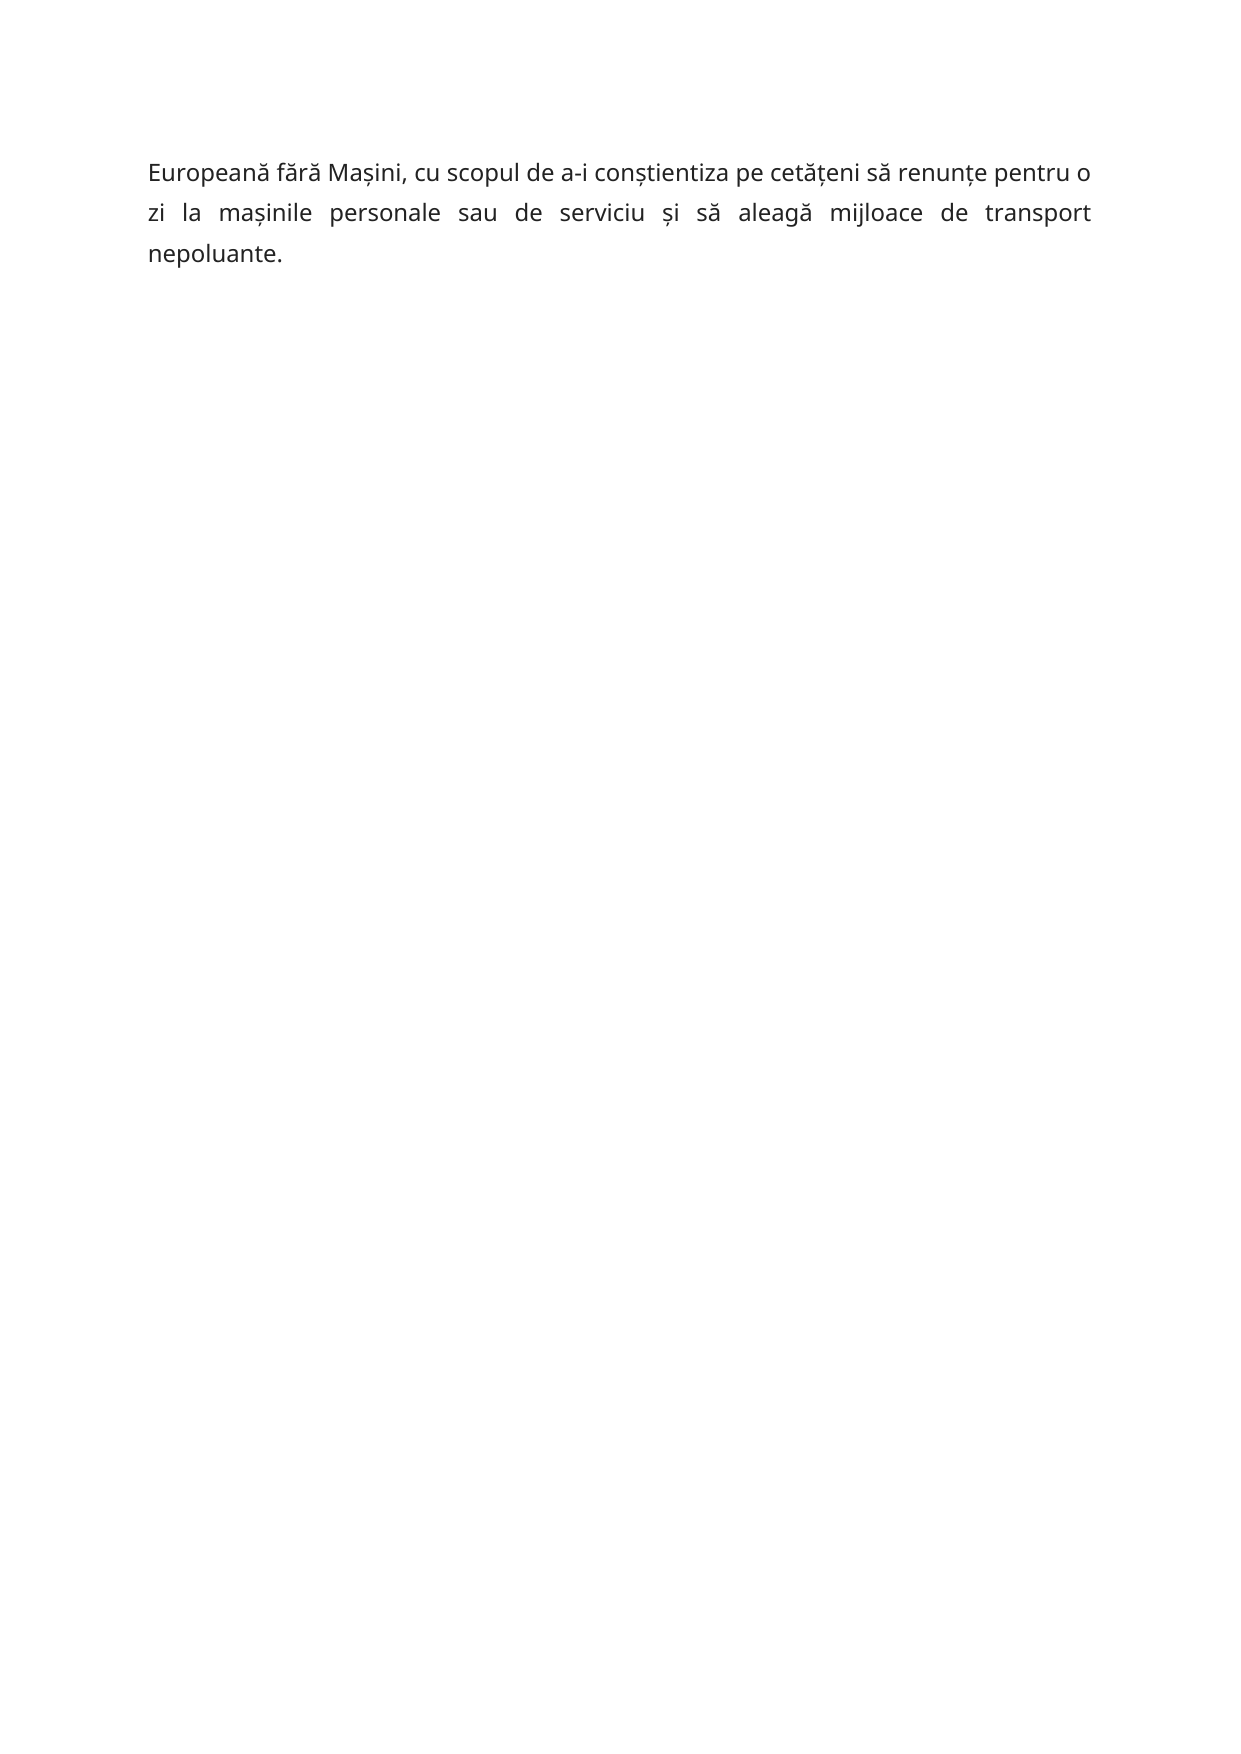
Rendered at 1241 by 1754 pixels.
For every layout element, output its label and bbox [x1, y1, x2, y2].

text [148, 148, 1093, 269]
